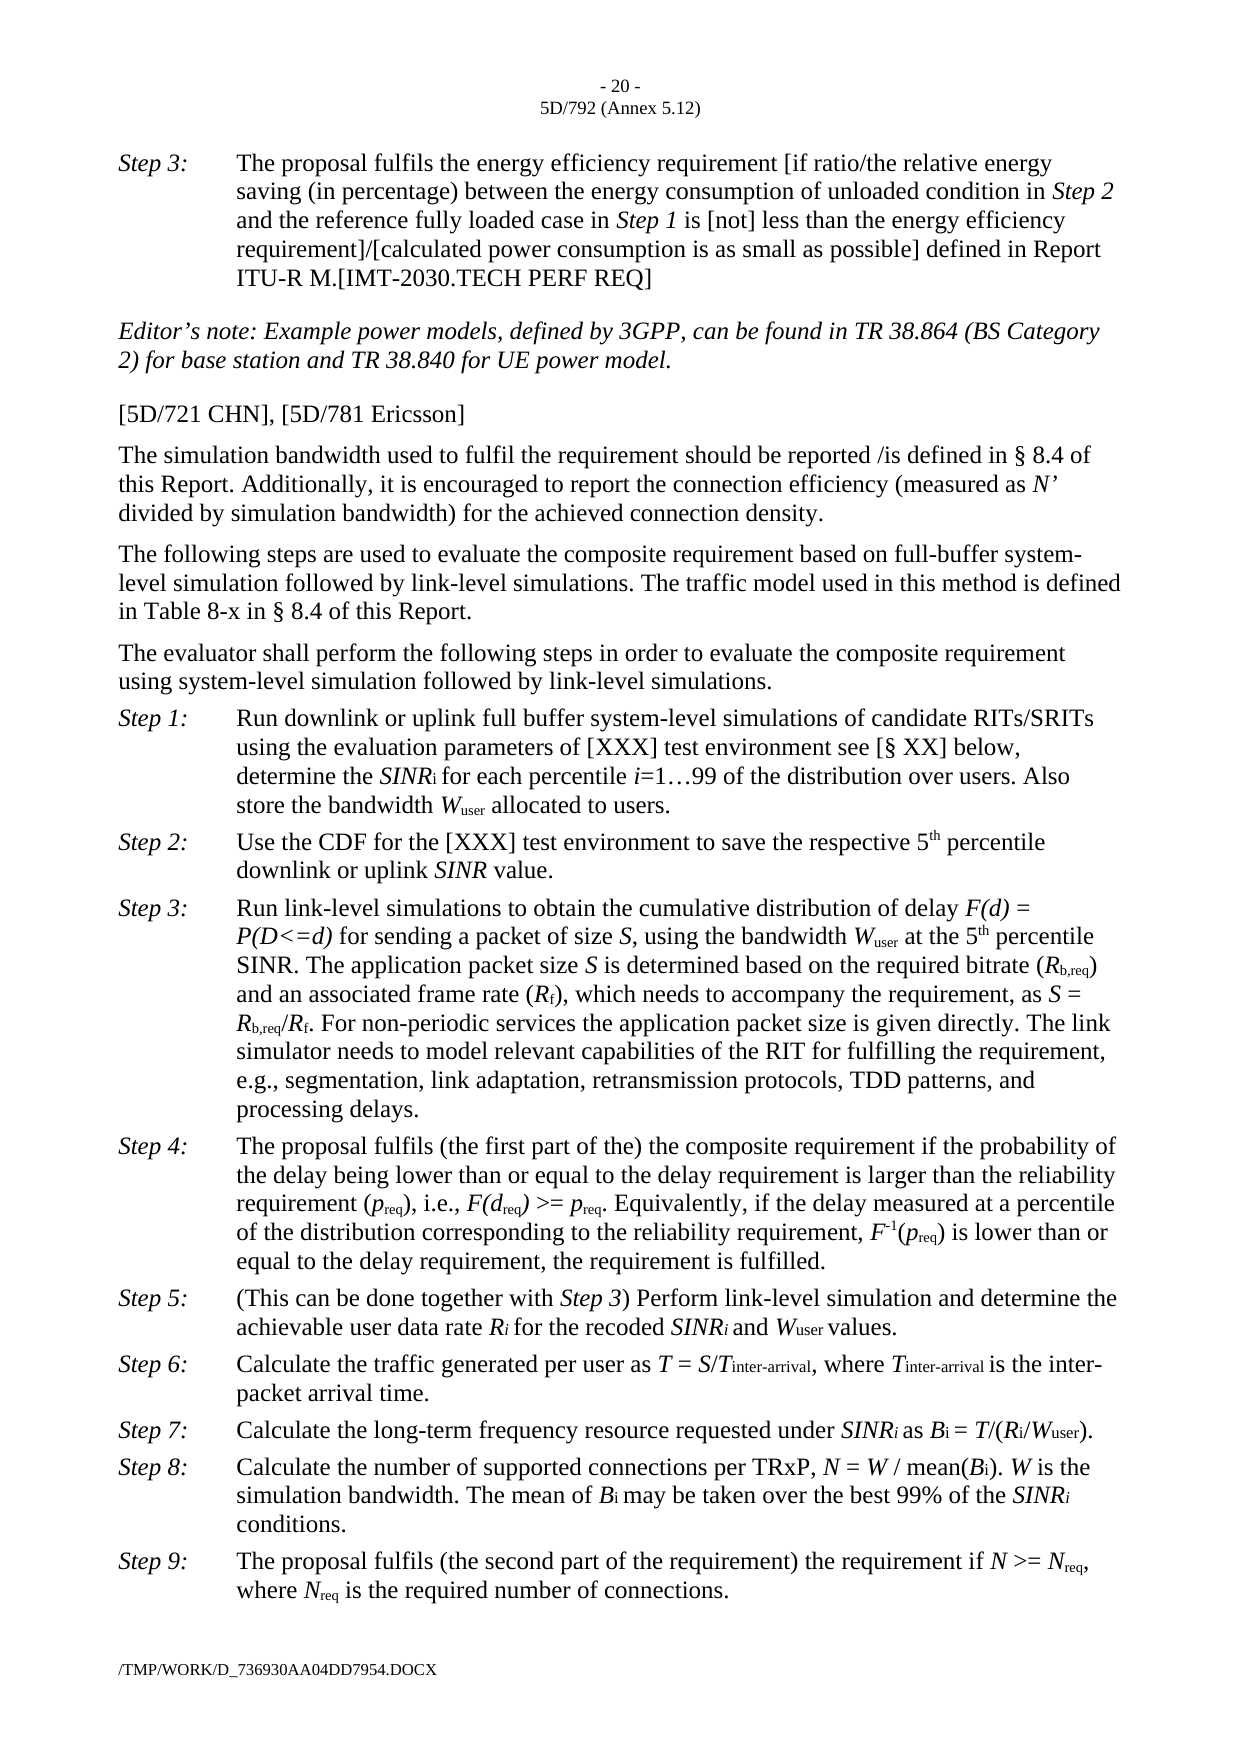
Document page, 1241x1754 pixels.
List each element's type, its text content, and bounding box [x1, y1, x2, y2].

text The evaluator shall perform the following steps in order to evaluate the composite requirement using system-level simulation followed by link-level simulations. [118, 638, 1122, 695]
text Step 1: Run downlink or uplink full buffer system-level simulations of candidate RITs/SRITs using the evaluation parameters of [XXX] test environment see [§ XX] below, determine the SINRi for each percentile i=1…99 of the distribution over users. Also store the bandwidth Wuser allocated to users. [118, 703, 1122, 818]
text The simulation bandwidth used to fulfil the requirement should be reported /is defined in § 8.4 of this Report. Additionally, it is encouraged to report the connection efficiency (measured as N’ divided by simulation bandwidth) for the achieved connection density. [118, 440, 1122, 526]
text The following steps are used to evaluate the composite requirement based on full-buffer system-level simulation followed by link-level simulations. The traffic model used in this method is defined in Table 8-x in § 8.4 of this Report. [118, 539, 1122, 625]
text Step 2: Use the CDF for the [XXX] test environment to save the respective 5th percentile downlink or uplink SINR value. [118, 827, 1122, 884]
text Step 9: The proposal fulfils (the second part of the requirement) the requirement if N >= Nreq, where Nreq is the required number of connections. [118, 1546, 1122, 1604]
text Step 8: Calculate the number of supported connections per TRxP, N = W / mean(Bi). W is the simulation bandwidth. The mean of Bi may be taken over the best 99% of the SINRi conditions. [118, 1452, 1122, 1538]
text Step 7: Calculate the long-term frequency resource requested under SINRi as Bi = T/(Ri/Wuser). [118, 1415, 1122, 1443]
text Step 3: Run link-level simulations to obtain the cumulative distribution of delay F(d) = P(D<=d) for sending a packet of size S, using the bandwidth Wuser at the 5th percentile SINR. The application packet size S is determined based on the required bitrate (Rb,req) and an associated frame rate (Rf), which needs to accompany the requirement, as S = Rb,req/Rf. For non-periodic services the application packet size is given directly. The link simulator needs to model relevant capabilities of the RIT for fulfilling the requirement, e.g., segmentation, link adaptation, retransmission protocols, TDD patterns, and processing delays. [118, 893, 1122, 1123]
text [5D/721 CHN], [5D/781 Ericsson] [118, 399, 1122, 428]
text Step 5: (This can be done together with Step 3) Perform link-level simulation and determine the achievable user data rate Ri for the recoded SINRi and Wuser values. [118, 1283, 1122, 1341]
text Editor’s note: Example power models, defined by 3GPP, can be found in TR 38.864 (BS Category 2) for base station and TR 38.840 for UE power model. [118, 316, 1122, 374]
text Step 4: The proposal fulfils (the first part of the) the composite requirement if the probability of the delay being lower than or equal to the delay requirement is larger than the reliability requirement (preq), i.e., F(dreq) >= preq. Equivalently, if the delay measured at a percentile of the distribution corresponding to the reliability requirement, F-1(preq) is lower than or equal to the delay requirement, the requirement is fulfilled. [118, 1131, 1122, 1275]
text Step 6: Calculate the traffic generated per user as T = S/Tinter-arrival, where Tinter-arrival is the inter-packet arrival time. [118, 1349, 1122, 1406]
text Step 3: The proposal fulfils the energy efficiency requirement [if ratio/the relative energy saving (in percentage) between the energy consumption of unloaded condition in Step 2 and the reference fully loaded case in Step 1 is [not] less than the energy efficiency requirement]/[calculated power consumption is as small as possible] defined in Report ITU-R M.[IMT-2030.TECH PERF REQ] [118, 148, 1122, 291]
